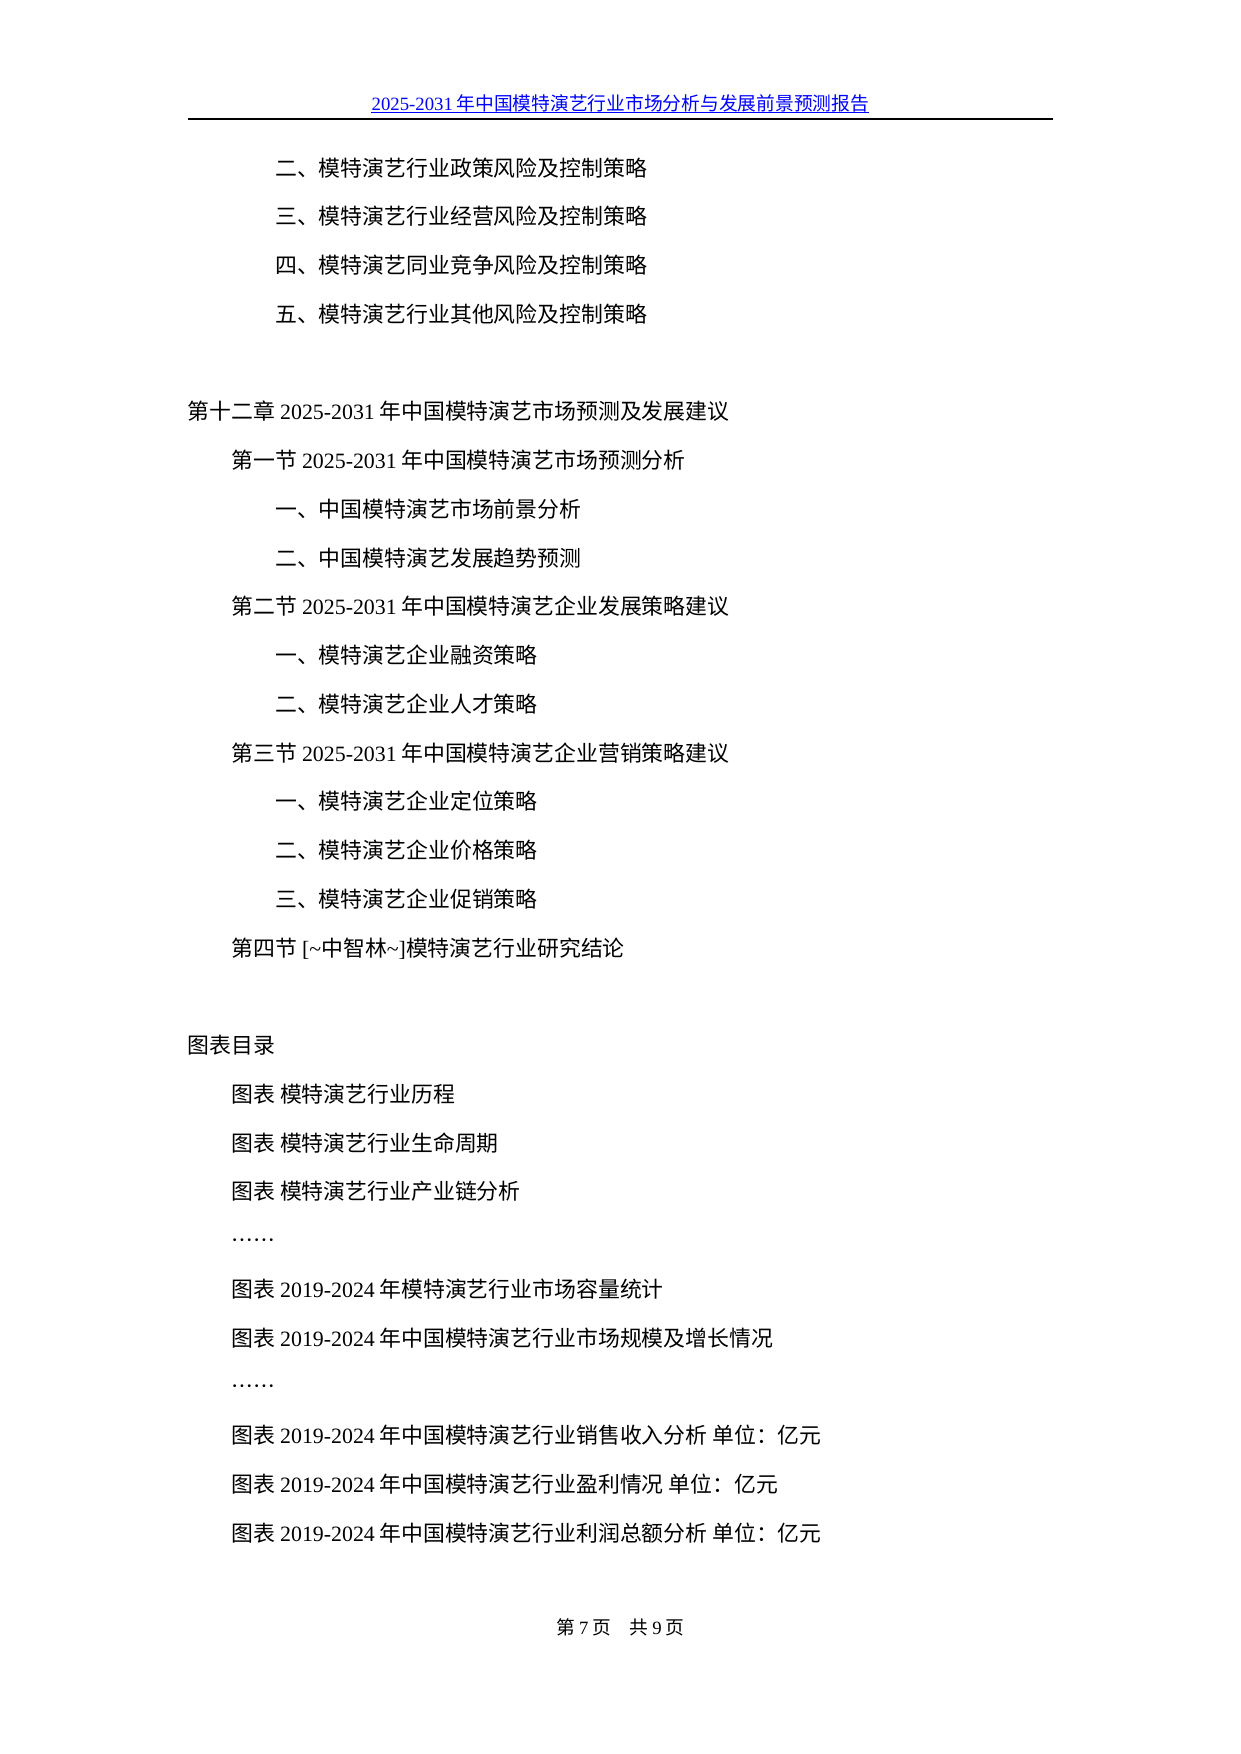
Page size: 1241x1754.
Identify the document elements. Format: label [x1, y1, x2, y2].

text [187, 150, 1053, 1548]
